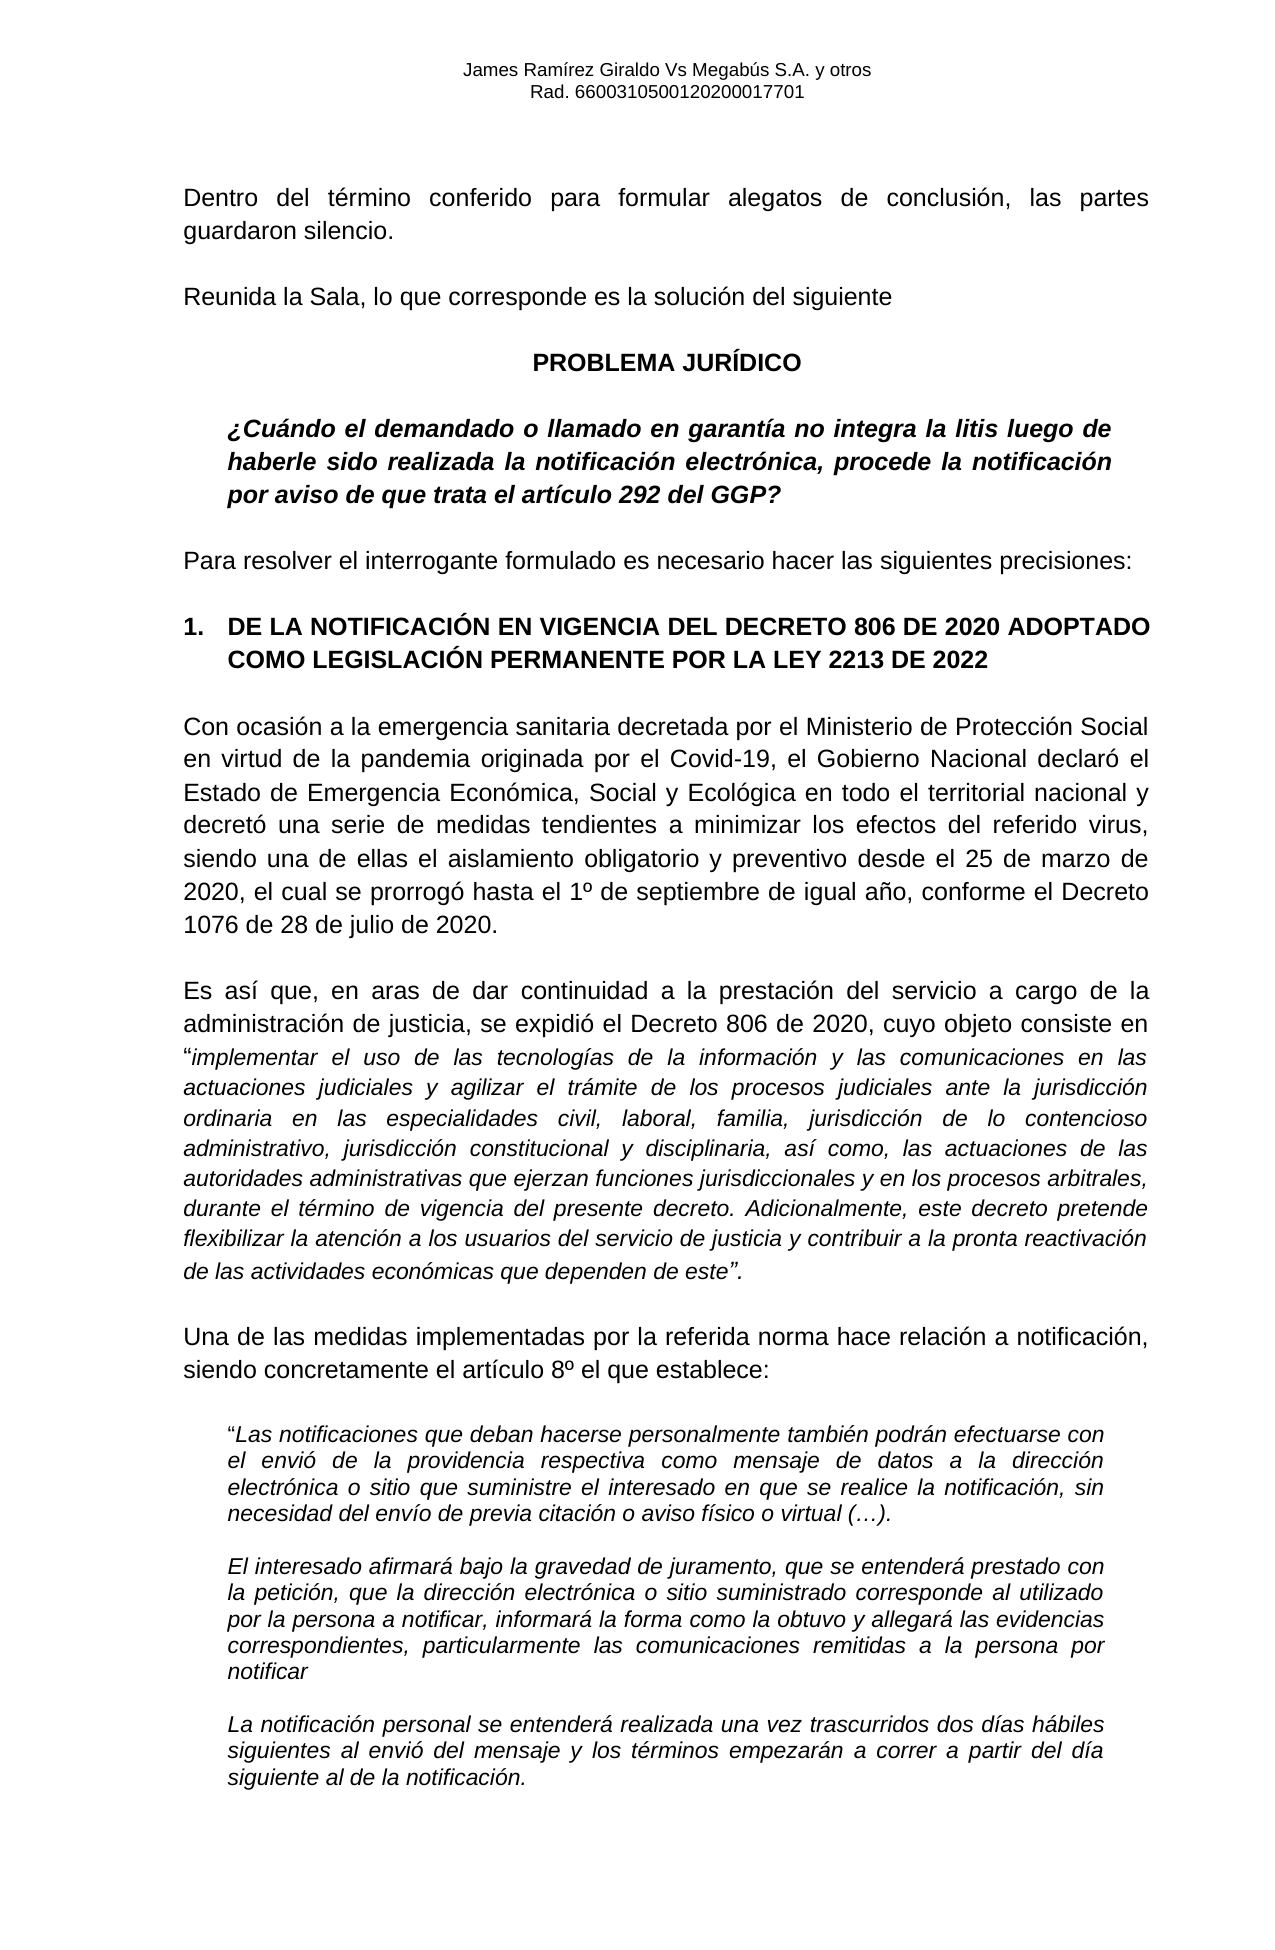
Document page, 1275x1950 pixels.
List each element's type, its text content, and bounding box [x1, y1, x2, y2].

text Dentro del término conferido para formular alegatos de conclusión, las partes guardaron silencio. [183, 183, 1151, 245]
text Una de las medidas implementadas por la referida norma hace relación a notificación, siendo concretamente el artículo 8º el que establece: [183, 1322, 1151, 1384]
text PROBLEMA JURÍDICO [183, 348, 1151, 377]
text ¿Cuándo el demandado o llamado en garantía no integra la litis luego de haberle sido realizada la notificación electrónica, procede la notificación por aviso de que trata el artículo 292 del GGP? [227, 414, 1116, 509]
list DE LA NOTIFICACIÓN EN VIGENCIA DEL DECRETO 806 DE 2020 ADOPTADO COMO LEGISLACIÓN PERMANENTE POR LA LEY 2213 DE 2022 [183, 612, 1151, 674]
text Para resolver el interrogante formulado es necesario hacer las siguientes precisiones: [183, 546, 1146, 575]
text Reunida la Sala, lo que corresponde es la solución del siguiente [183, 282, 1151, 311]
text Con ocasión a la emergencia sanitaria decretada por el Ministerio de Protección Social en virtud de la pandemia originada por el Covid-19, el Gobierno Nacional declaró el Estado de Emergencia Económica, Social y Ecológica en todo el territorial nacional y decretó una serie de medidas tendientes a minimizar los efectos del referido virus, siendo una de ellas el aislamiento obligatorio y preventivo desde el 25 de marzo de 2020, el cual se prorrogó hasta el 1º de septiembre de igual año, conforme el Decreto 1076 de 28 de julio de 2020. [183, 711, 1151, 938]
text “Las notificaciones que deban hacerse personalmente también podrán efectuarse con el envió de la providencia respectiva como mensaje de datos a la dirección electrónica o sitio que suministre el interesado en que se realice la notificación, sin necesidad del envío de previa citación o aviso físico o virtual (…). [227, 1421, 1107, 1526]
text Es así que, en aras de dar continuidad a la prestación del servicio a cargo de la administración de justicia, se expidió el Decreto 806 de 2020, cuyo objeto consiste en “implementar el uso de las tecnologías de la información y las comunicaciones en las actuaciones judiciales y agilizar el trámite de los procesos judiciales ante la jurisdicción ordinaria en las especialidades civil, laboral, familia, jurisdicción de lo contencioso administrativo, jurisdicción constitucional y disciplinaria, así como, las actuaciones de las autoridades administrativas que ejerzan funciones jurisdiccionales y en los procesos arbitrales, durante el término de vigencia del presente decreto. Adicionalmente, este decreto pretende flexibilizar la atención a los usuarios del servicio de justicia y contribuir a la pronta reactivación de las actividades económicas que dependen de este”. [183, 976, 1151, 1285]
text El interesado afirmará bajo la gravedad de juramento, que se entenderá prestado con la petición, que la dirección electrónica o sitio suministrado corresponde al utilizado por la persona a notificar, informará la forma como la obtuvo y allegará las evidencias correspondientes, particularmente las comunicaciones remitidas a la persona por notificar [227, 1553, 1107, 1684]
text La notificación personal se entenderá realizada una vez trascurridos dos días hábiles siguientes al envió del mensaje y los términos empezarán a correr a partir del día siguiente al de la notificación. [227, 1711, 1107, 1790]
